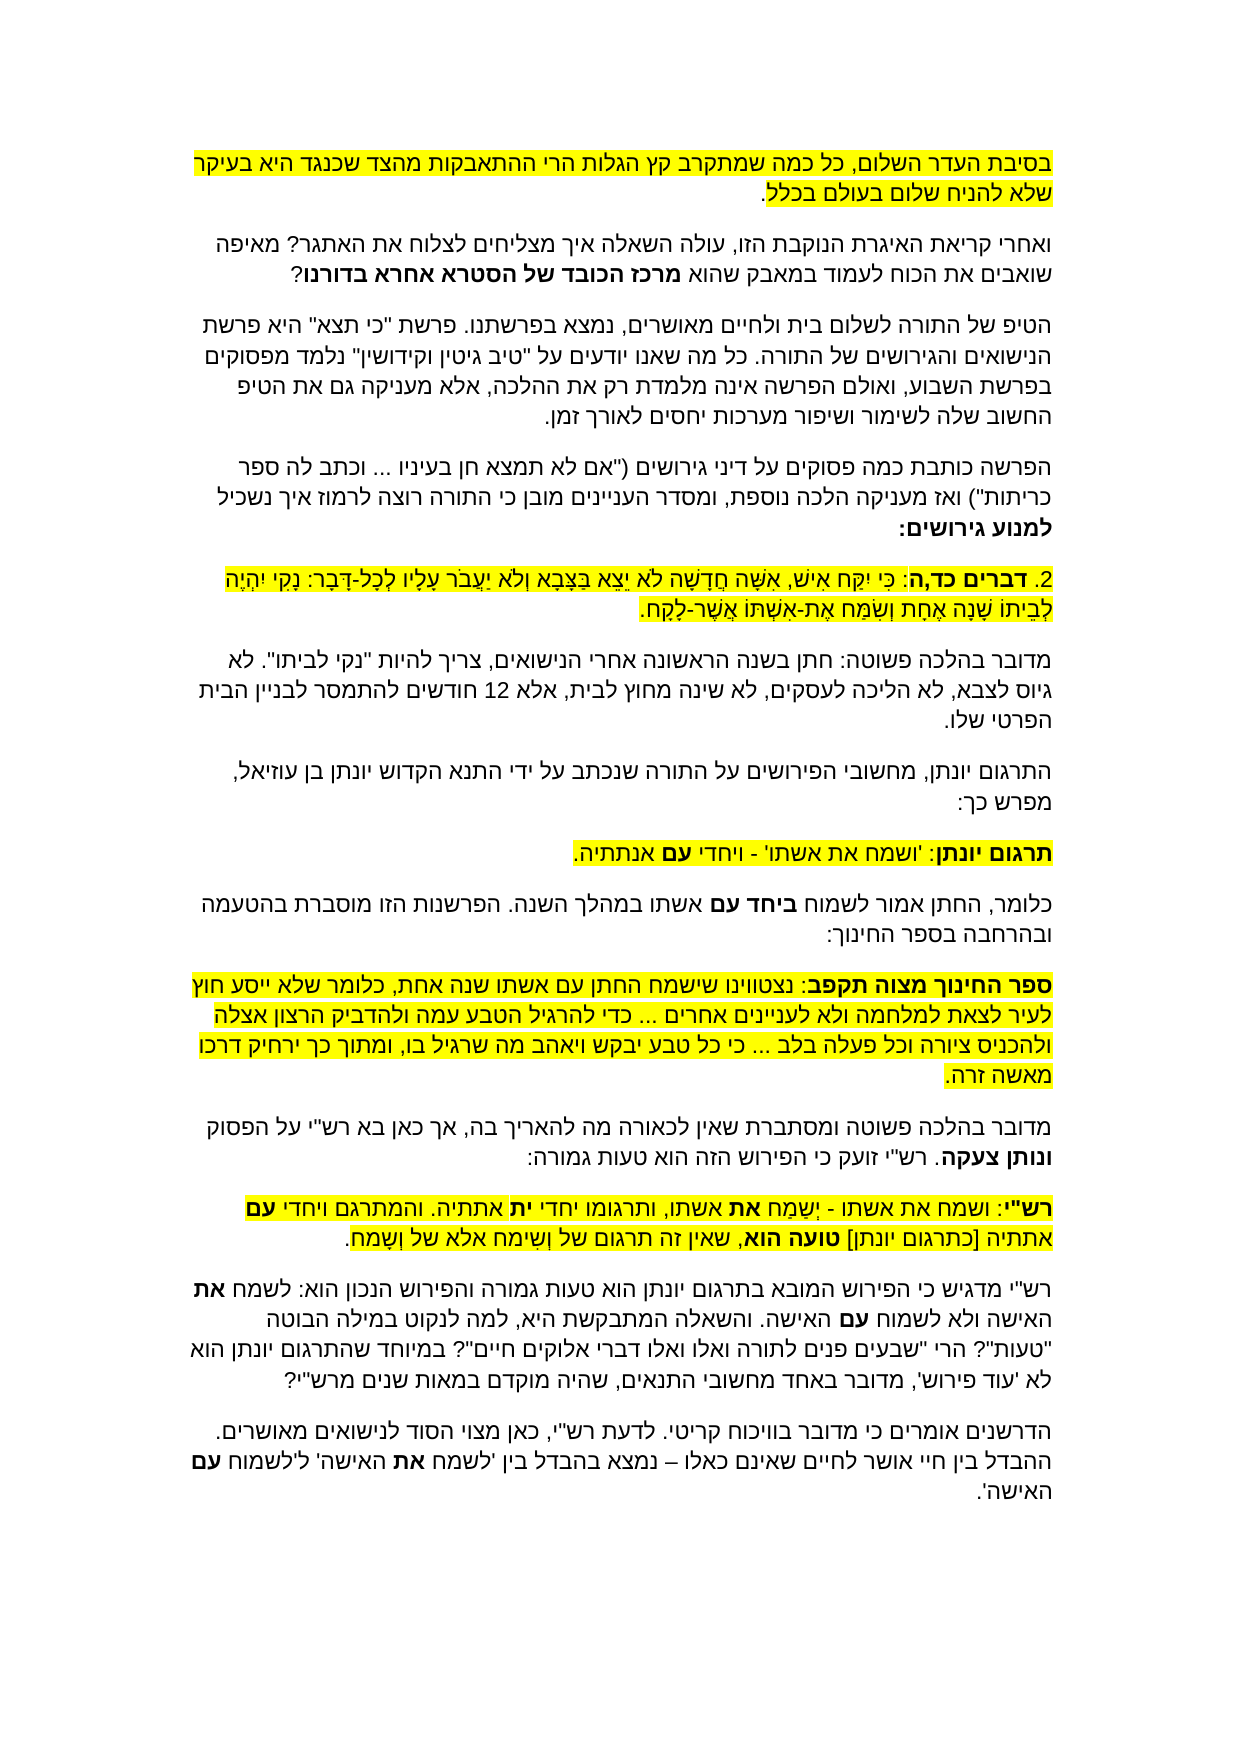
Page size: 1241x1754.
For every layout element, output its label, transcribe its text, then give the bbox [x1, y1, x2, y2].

text מדובר בהלכה פשוטה ומסתברת שאין לכאורה מה להאריך בה, אך כאן בא רש"י על הפסוק ונותן צעקה. רש"י זועק כי הפירוש הזה הוא טעות גמורה: [187, 1113, 1053, 1170]
text הפרשה כותבת כמה פסוקים על דיני גירושים ("אם לא תמצא חן בעיניו ... וכתב לה ספר כריתות") ואז מעניקה הלכה נוספת, ומסדר העניינים מובן כי התורה רוצה לרמוז איך נשכיל למנוע גירושים: [187, 454, 1053, 541]
text הדרשנים אומרים כי מדובר בוויכוח קריטי. לדעת רש"י, כאן מצוי הסוד לנישואים מאושרים. ההבדל בין חיי אושר לחיים שאינם כאלו – נמצא בהבדל בין 'לשמח את האישה' ל'לשמוח עם האישה'. [187, 1418, 1053, 1504]
text 2. דברים כד,ה: כִּי יִקַּח אִישׁ, אִשָּׁה חֲדָשָׁה לֹא יֵצֵא בַּצָּבָא וְלֹא יַעֲבֹר עָלָיו לְכָל-דָּבָר: נָקִי יִהְיֶה לְבֵיתוֹ שָׁנָה אֶחָת וְשִׂמַּח אֶת-אִשְׁתּוֹ אֲשֶׁר-לָקָח. [187, 566, 1053, 622]
text הטיפ של התורה לשלום בית ולחיים מאושרים, נמצא בפרשתנו. פרשת "כי תצא" היא פרשת הנישואים והגירושים של התורה. כל מה שאנו יודעים על "טיב גיטין וקידושין" נלמד מפסוקים בפרשת השבוע, ואולם הפרשה אינה מלמדת רק את ההלכה, אלא מעניקה גם את הטיפ החשוב שלה לשימור ושיפור מערכות יחסים לאורך זמן. [187, 312, 1053, 429]
text ואחרי קריאת האיגרת הנוקבת הזו, עולה השאלה איך מצליחים לצלוח את האתגר? מאיפה שואבים את הכוח לעמוד במאבק שהוא מרכז הכובד של הסטרא אחרא בדורנו? [187, 231, 1053, 288]
text רש"י מדגיש כי הפירוש המובא בתרגום יונתן הוא טעות גמורה והפירוש הנכון הוא: לשמח את האישה ולא לשמוח עם האישה. והשאלה המתבקשת היא, למה לנקוט במילה הבוטה "טעות"? הרי "שבעים פנים לתורה ואלו ואלו דברי אלוקים חיים"? במיוחד שהתרגום יונתן הוא לא 'עוד פירוש', מדובר באחד מחשובי התנאים, שהיה מוקדם במאות שנים מרש"י? [187, 1276, 1053, 1393]
text ספר החינוך מצוה תקפב: נצטווינו שישמח החתן עם אשתו שנה אחת, כלומר שלא ייסע חוץ לעיר לצאת למלחמה ולא לעניינים אחרים ... כדי להרגיל הטבע עמה ולהדביק הרצון אצלה ולהכניס ציורה וכל פעלה בלב ... כי כל טבע יבקש ויאהב מה שרגיל בו, ומתוך כך ירחיק דרכו מאשה זרה. [187, 972, 1053, 1089]
text תרגום יונתן: 'ושמח את אשתו' - ויחדי עם אנתתיה. [187, 839, 1053, 866]
text התרגום יונתן, מחשובי הפירושים על התורה שנכתב על ידי התנא הקדוש יונתן בן עוזיאל, מפרש כך: [187, 758, 1053, 815]
text רש"י: ושמח את אשתו - יְשַמַח את אשתו, ותרגומו יחדי ית אתתיה. והמתרגם ויחדי עם אתתיה [כתרגום יונתן] טועה הוא, שאין זה תרגום של וְשִימח אלא של וְשָמח. [187, 1195, 1053, 1251]
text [187, 150, 1053, 207]
text כלומר, החתן אמור לשמוח ביחד עם אשתו במהלך השנה. הפרשנות הזו מוסברת בהטעמה ובהרחבה בספר החינוך: [187, 891, 1053, 947]
text מדובר בהלכה פשוטה: חתן בשנה הראשונה אחרי הנישואים, צריך להיות "נקי לביתו". לא גיוס לצבא, לא הליכה לעסקים, לא שינה מחוץ לבית, אלא 12 חודשים להתמסר לבניין הבית הפרטי שלו. [187, 647, 1053, 734]
